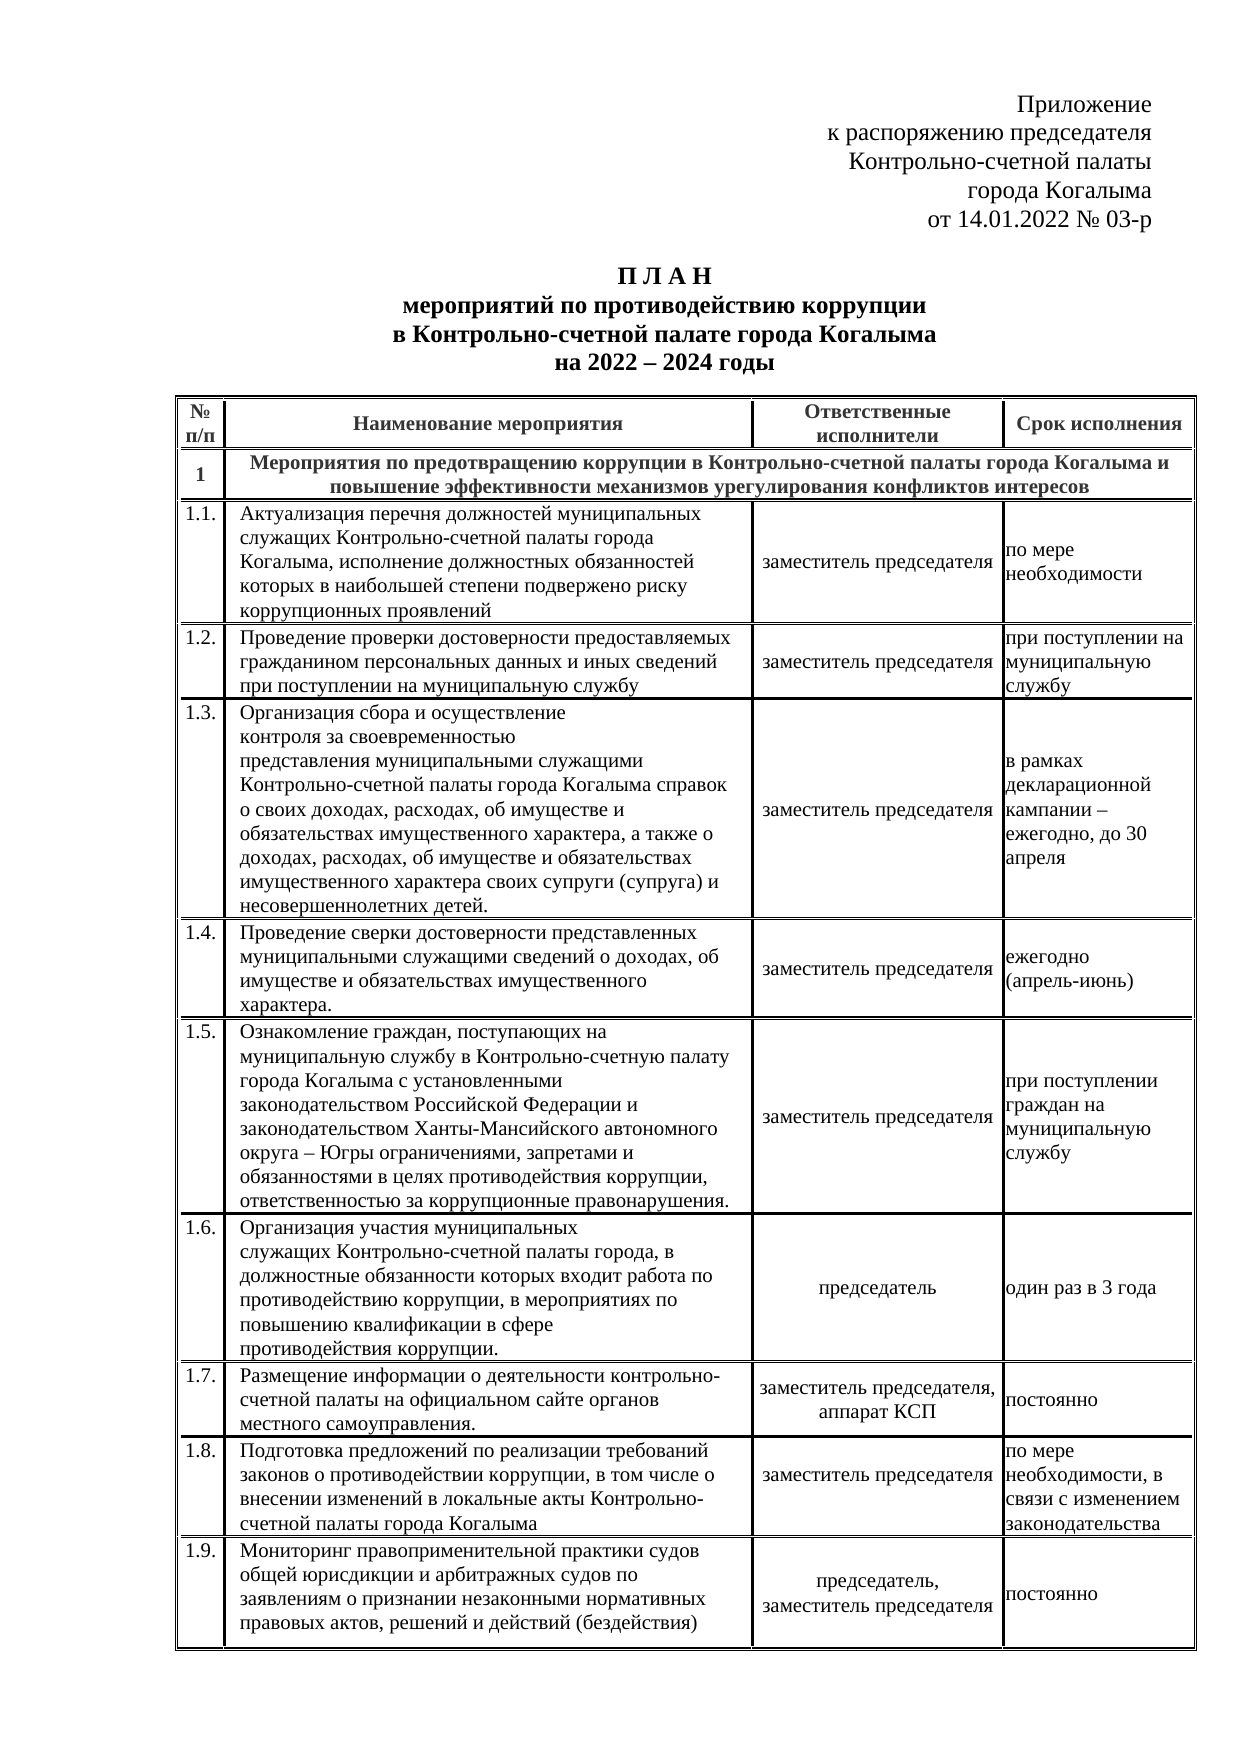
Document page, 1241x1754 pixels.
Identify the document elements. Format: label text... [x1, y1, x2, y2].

text от 14.01.2022 № 03-р [177, 204, 1152, 232]
table_cell заместитель председателя [754, 1438, 1002, 1534]
table_cell 1.4. [176, 917, 224, 1016]
table_header № п/п [178, 397, 224, 447]
text Приложение [177, 89, 1152, 117]
table_cell Организация участия муниципальных служащих Контрольно-счетной палаты города, в должностные обязанности которых входит работа по противодействию коррупции, в мероприятиях по повышению квалификации в сфере противодействия коррупции. [226, 1215, 751, 1359]
text П Л А Н [177, 261, 1152, 290]
table_cell 1 [176, 447, 224, 498]
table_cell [752, 1538, 1003, 1647]
text в Контрольно-счетной палате города Когалыма [177, 319, 1152, 347]
table_cell по мере необходимости [1005, 498, 1194, 622]
table_cell один раз в 3 года [1005, 1212, 1194, 1359]
table_cell Актуализация перечня должностей муниципальных служащих Контрольно-счетной палаты города Когалыма, исполнение должностных обязанностей которых в наибольшей степени подвержено риску коррупционных проявлений [226, 502, 751, 622]
table_cell 1.5. [178, 1016, 223, 1212]
table_cell Размещение информации о деятельности контрольно-счетной палаты на официальном сайте органов местного самоуправления. [226, 1363, 751, 1435]
table_cell в рамках декларационной кампании – ежегодно, до 30 апреля [1005, 697, 1194, 917]
table_cell Мероприятия по предотвращению коррупции в Контрольно-счетной палаты города Когалыма и повышение эффективности механизмов урегулирования конфликтов интересов [224, 447, 1195, 498]
table_cell ежегодно (апрель-июнь) [1003, 917, 1195, 1016]
table_cell при поступлении на муниципальную службу [1003, 622, 1195, 697]
table_cell при поступлении граждан на муниципальную службу [1005, 1016, 1194, 1212]
table_header Ответственные исполнители [752, 397, 1003, 447]
table_cell 1.7. [178, 1360, 223, 1435]
table_cell заместитель председателя [754, 1020, 1002, 1212]
text Контрольно-счетной палаты [177, 146, 1152, 175]
table_cell по мере необходимости, в связи с изменением законодательства [1005, 1435, 1194, 1534]
table_cell 1.6. [178, 1212, 223, 1359]
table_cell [224, 1538, 752, 1647]
table_cell заместитель председателя [754, 625, 1002, 697]
table_cell 1.2. [176, 622, 224, 697]
table_cell Проведение проверки достоверности предоставляемых гражданином персональных данных и иных сведений при поступлении на муниципальную службу [226, 625, 751, 697]
table_header Срок исполнения [1003, 399, 1194, 447]
table_cell постоянно [1005, 1360, 1194, 1435]
table_cell заместитель председателя [754, 700, 1002, 917]
text к распоряжению председателя [177, 117, 1152, 146]
table_cell Проведение сверки достоверности представленных муниципальными служащими сведений о доходах, об имуществе и обязательствах имущественного характера. [226, 920, 751, 1016]
text мероприятий по противодействию коррупции [177, 290, 1152, 319]
table_cell 1.3. [178, 697, 223, 917]
table_cell председатель [754, 1215, 1002, 1359]
table_cell 1.1. [178, 498, 223, 622]
table_cell заместитель председателя [754, 502, 1002, 622]
text города Когалыма [177, 175, 1152, 204]
table_header Наименование мероприятия [224, 397, 752, 447]
table_cell заместитель председателя, аппарат КСП [754, 1363, 1002, 1435]
table_cell постоянно [1003, 1535, 1194, 1647]
text на 2022 – 2024 годы [177, 347, 1152, 376]
table_cell Подготовка предложений по реализации требований законов о противодействии коррупции, в том числе о внесении изменений в локальные акты Контрольно-счетной палаты города Когалыма [226, 1438, 751, 1534]
table_cell Организация сбора и осуществление контроля за своевременностью представления муниципальными служащими Контрольно-счетной палаты города Когалыма справок о своих доходах, расходах, об имуществе и обязательствах имущественного характера, а также о доходах, расходах, об имуществе и обязательствах имущественного характера своих супруги (супруга) и несовершеннолетних детей. [226, 700, 751, 917]
table_cell 1.8. [178, 1435, 223, 1534]
table_cell Ознакомление граждан, поступающих на муниципальную службу в Контрольно-счетную палату города Когалыма с установленными законодательством Российской Федерации и законодательством Ханты-Мансийского автономного округа – Югры ограничениями, запретами и обязанностями в целях противодействия коррупции, ответственностью за коррупционные правонарушения. [226, 1020, 751, 1212]
table_cell заместитель председателя [754, 920, 1002, 1016]
table_cell 1.9. [178, 1535, 224, 1647]
